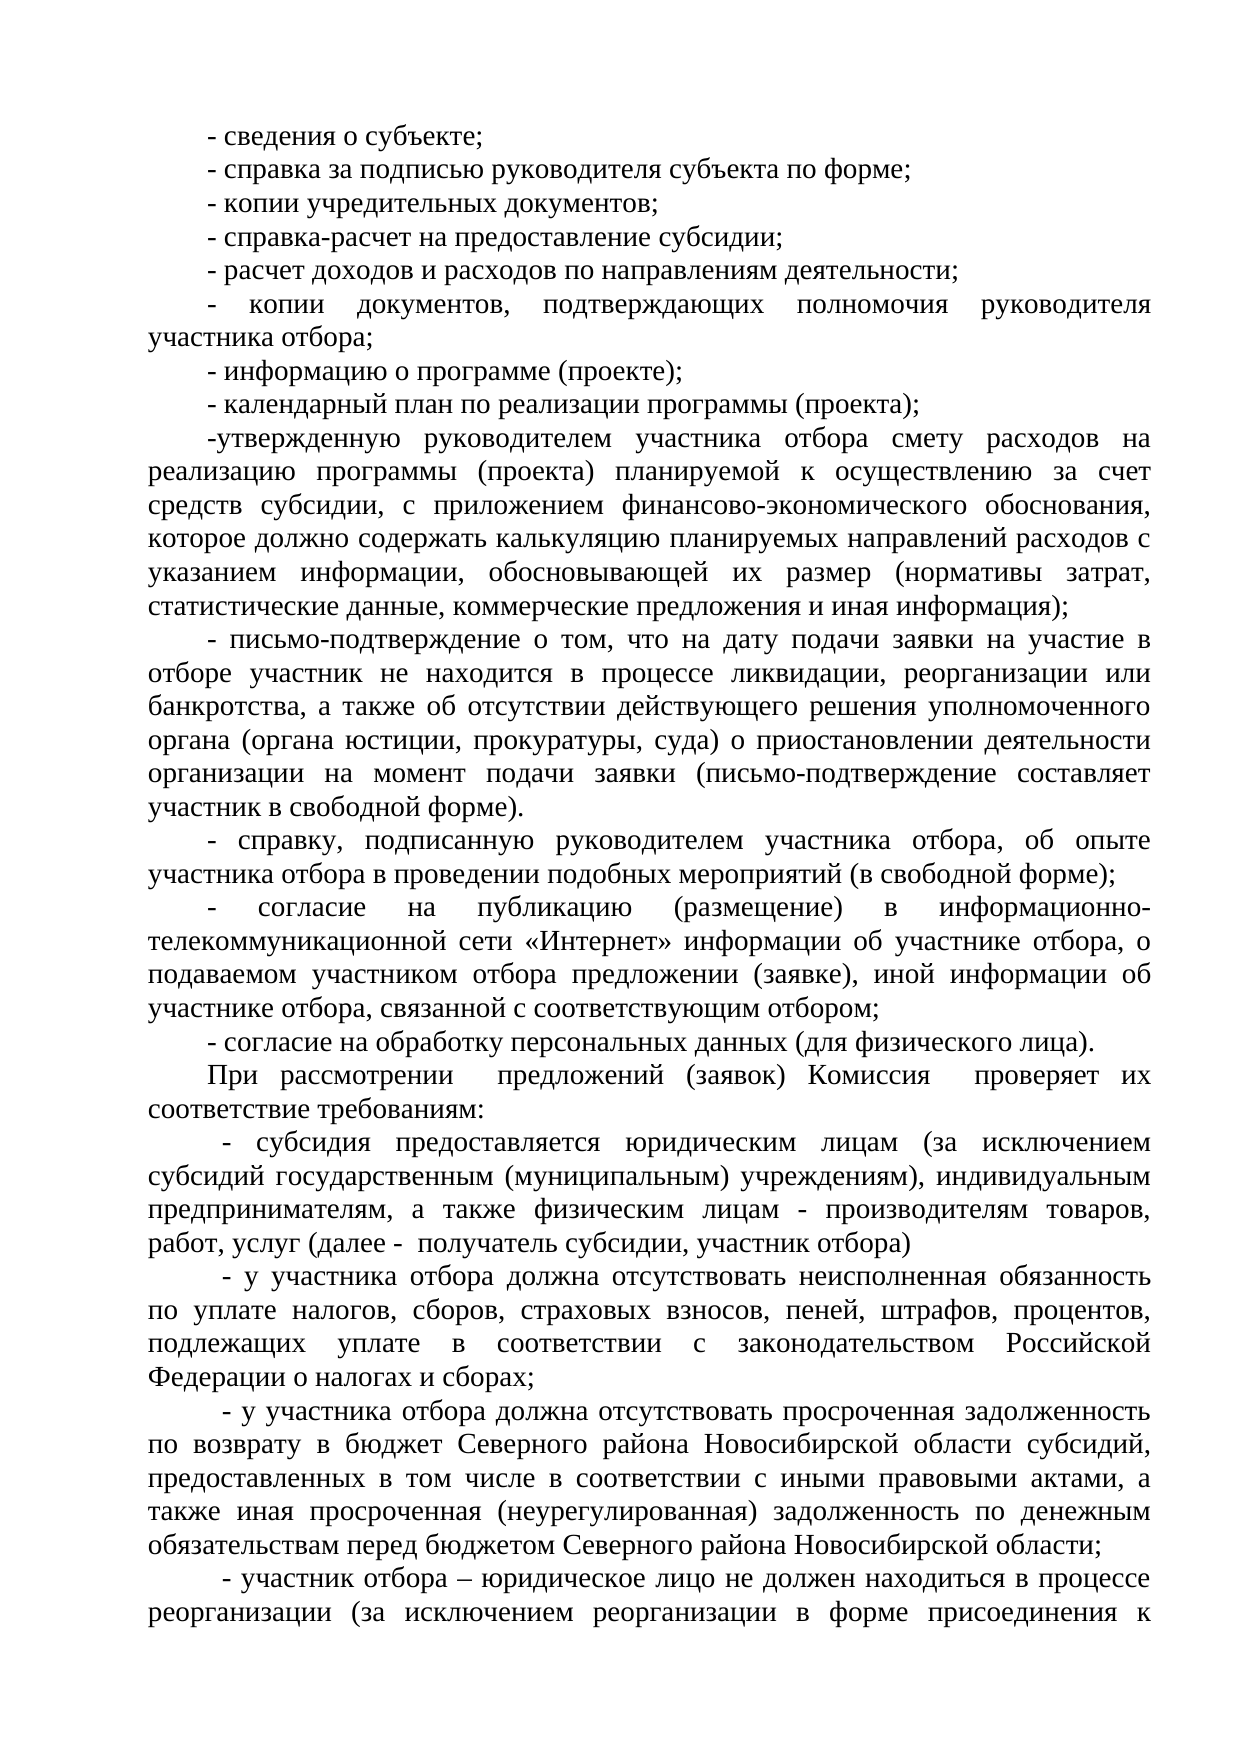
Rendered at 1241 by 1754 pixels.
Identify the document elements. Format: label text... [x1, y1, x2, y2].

text - справка за подписью руководителя субъекта по форме; [148, 152, 1152, 185]
text - согласие на обработку персональных данных (для физического лица). [148, 1024, 1152, 1057]
text - у участника отбора должна отсутствовать просроченная задолженность по возврату в бюджет Северного района Новосибирской области субсидий, предоставленных в том числе в соответствии с иными правовыми актами, а также иная просроченная (неурегулированная) задолженность по денежным обязательствам перед бюджетом Северного района Новосибирской области; [148, 1393, 1152, 1560]
text - расчет доходов и расходов по направлениям деятельности; [148, 252, 1152, 286]
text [148, 1560, 1152, 1627]
text - копии учредительных документов; [148, 185, 1152, 219]
text - письмо-подтверждение о том, что на дату подачи заявки на участие в отборе участник не находится в процессе ликвидации, реорганизации или банкротства, а также об отсутствии действующего решения уполномоченного органа (органа юстиции, прокуратуры, суда) о приостановлении деятельности организации на момент подачи заявки (письмо-подтверждение составляет участник в свободной форме). [148, 621, 1152, 822]
text - копии документов, подтверждающих полномочия руководителя участника отбора; [148, 286, 1152, 353]
text - у участника отбора должна отсутствовать неисполненная обязанность по уплате налогов, сборов, страховых взносов, пеней, штрафов, процентов, подлежащих уплате в соответствии с законодательством Российской Федерации о налогах и сборах; [148, 1258, 1152, 1393]
text - календарный план по реализации программы (проекта); [148, 386, 1152, 420]
text -утвержденную руководителем участника отбора смету расходов на реализацию программы (проекта) планируемой к осуществлению за счет средств субсидии, с приложением финансово-экономического обоснования, которое должно содержать калькуляцию планируемых направлений расходов с указанием информации, обосновывающей их размер (нормативы затрат, статистические данные, коммерческие предложения и иная информация); [148, 420, 1152, 621]
text - согласие на публикацию (размещение) в информационно-телекоммуникационной сети «Интернет» информации об участнике отбора, о подаваемом участником отбора предложении (заявке), иной информации об участнике отбора, связанной с соответствующим отбором; [148, 889, 1152, 1024]
text - справку, подписанную руководителем участника отбора, об опыте участника отбора в проведении подобных мероприятий (в свободной форме); [148, 822, 1152, 889]
text - справка-расчет на предоставление субсидии; [148, 219, 1152, 252]
text - субсидия предоставляется юридическим лицам (за исключением субсидий государственным (муниципальным) учреждениям), индивидуальным предпринимателям, а также физическим лицам - производителям товаров, работ, услуг (далее - получатель субсидии, участник отбора) [148, 1124, 1152, 1258]
text - сведения о субъекте; [148, 118, 1152, 152]
text При рассмотрении предложений (заявок) Комиссия проверяет их соответствие требованиям: [148, 1057, 1152, 1124]
text - информацию о программе (проекте); [148, 353, 1152, 386]
